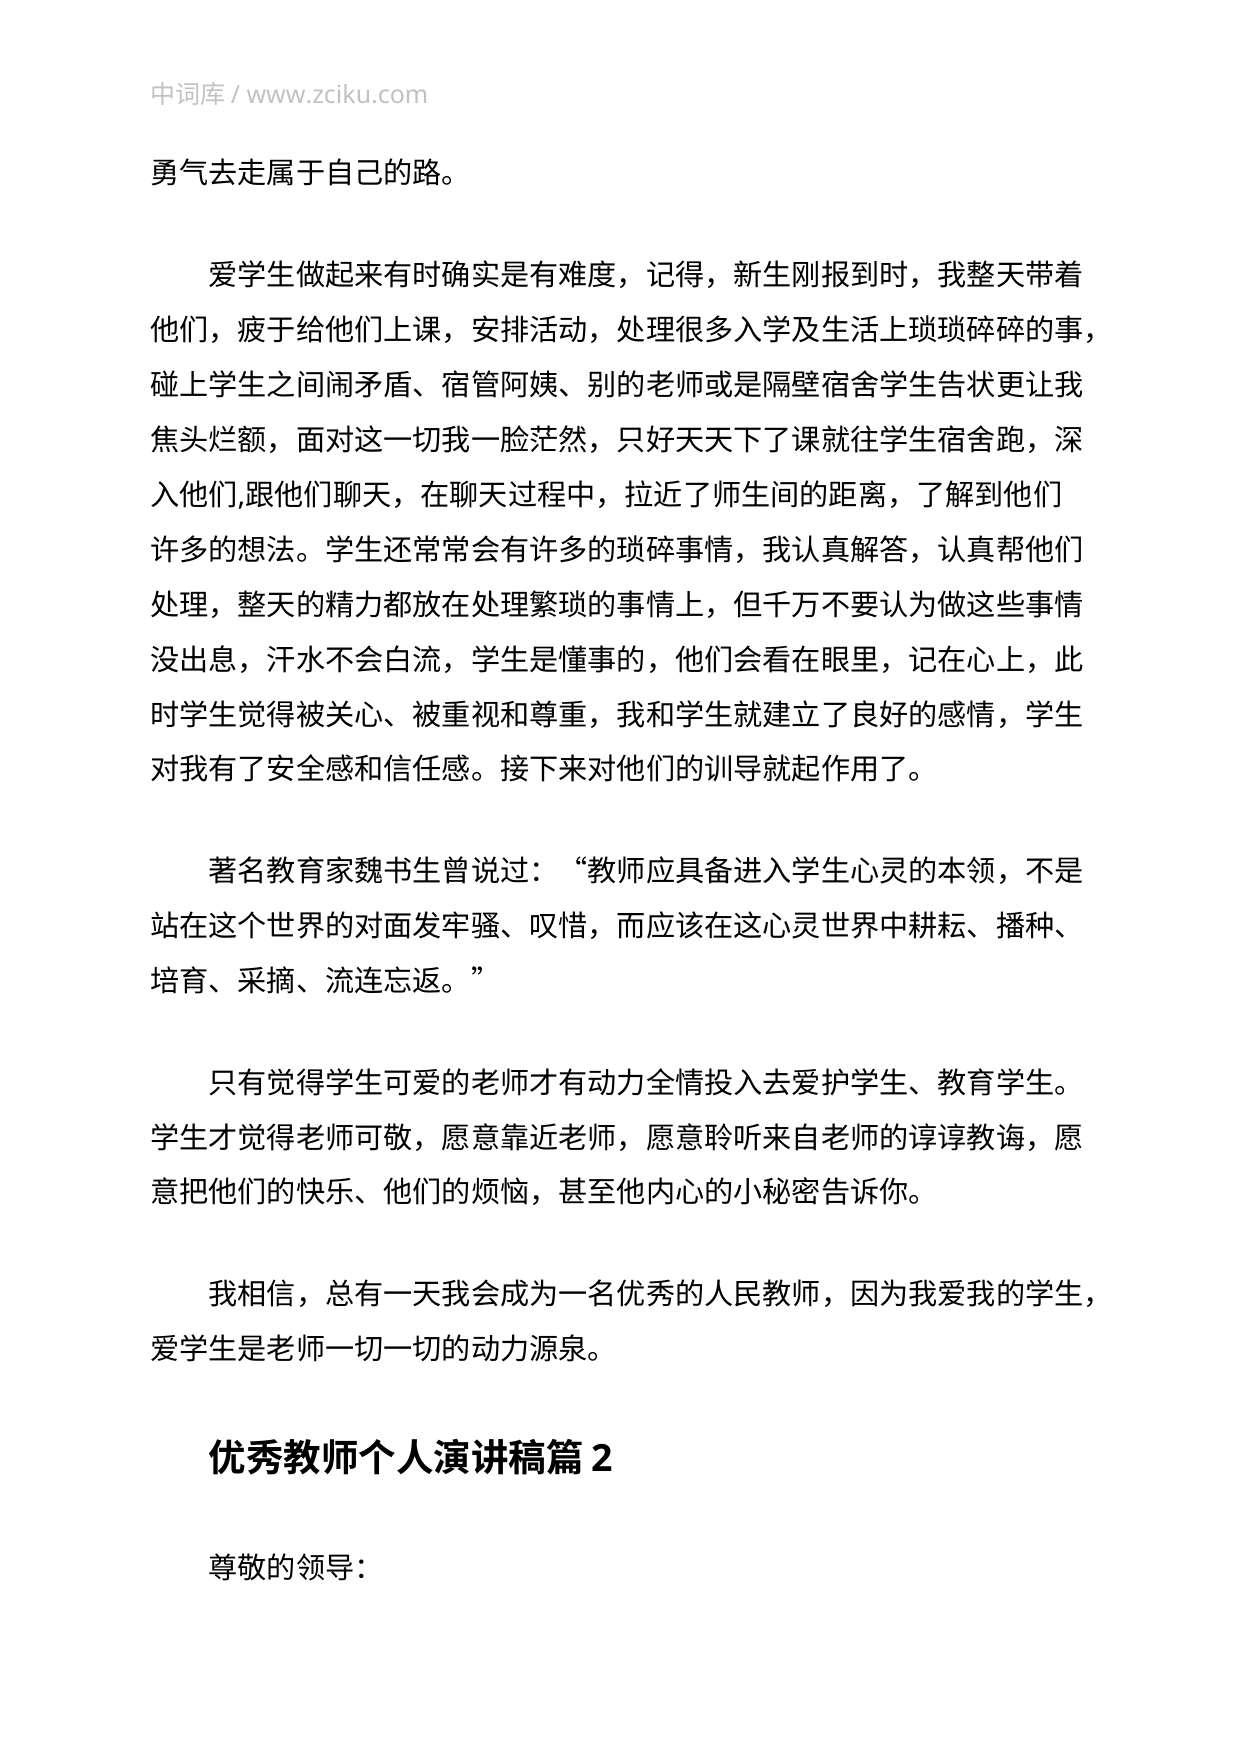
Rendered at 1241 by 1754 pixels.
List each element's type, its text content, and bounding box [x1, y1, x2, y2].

text 我相信，总有一天我会成为一名优秀的人民教师，因为我爱我的学生，爱学生是老师一切一切的动力源泉。 [150, 1271, 1090, 1368]
text 爱学生做起来有时确实是有难度，记得，新生刚报到时，我整天带着他们，疲于给他们上课，安排活动，处理很多入学及生活上琐琐碎碎的事，碰上学生之间闹矛盾、宿管阿姨、别的老师或是隔壁宿舍学生告状更让我焦头烂额，面对这一切我一脸茫然，只好天天下了课就往学生宿舍跑，深入他们,跟他们聊天，在聊天过程中，拉近了师生间的距离，了解到他们许多的想法。学生还常常会有许多的琐碎事情，我认真解答，认真帮他们处理，整天的精力都放在处理繁琐的事情上，但千万不要认为做这些事情没出息，汗水不会白流，学生是懂事的，他们会看在眼里，记在心上，此时学生觉得被关心、被重视和尊重，我和学生就建立了良好的感情，学生对我有了安全感和信任感。接下来对他们的训导就起作用了。 [150, 252, 1090, 788]
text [150, 150, 1090, 192]
text 著名教育家魏书生曾说过：“教师应具备进入学生心灵的本领，不是站在这个世界的对面发牢骚、叹惜，而应该在这心灵世界中耕耘、播种、培育、采摘、流连忘返。” [150, 848, 1090, 1000]
text 优秀教师个人演讲稿篇2 [150, 1427, 1090, 1482]
text 尊敬的领导： [150, 1545, 1090, 1587]
text 只有觉得学生可爱的老师才有动力全情投入去爱护学生、教育学生。学生才觉得老师可敬，愿意靠近老师，愿意聆听来自老师的谆谆教诲，愿意把他们的快乐、他们的烦恼，甚至他内心的小秘密告诉你。 [150, 1059, 1090, 1211]
